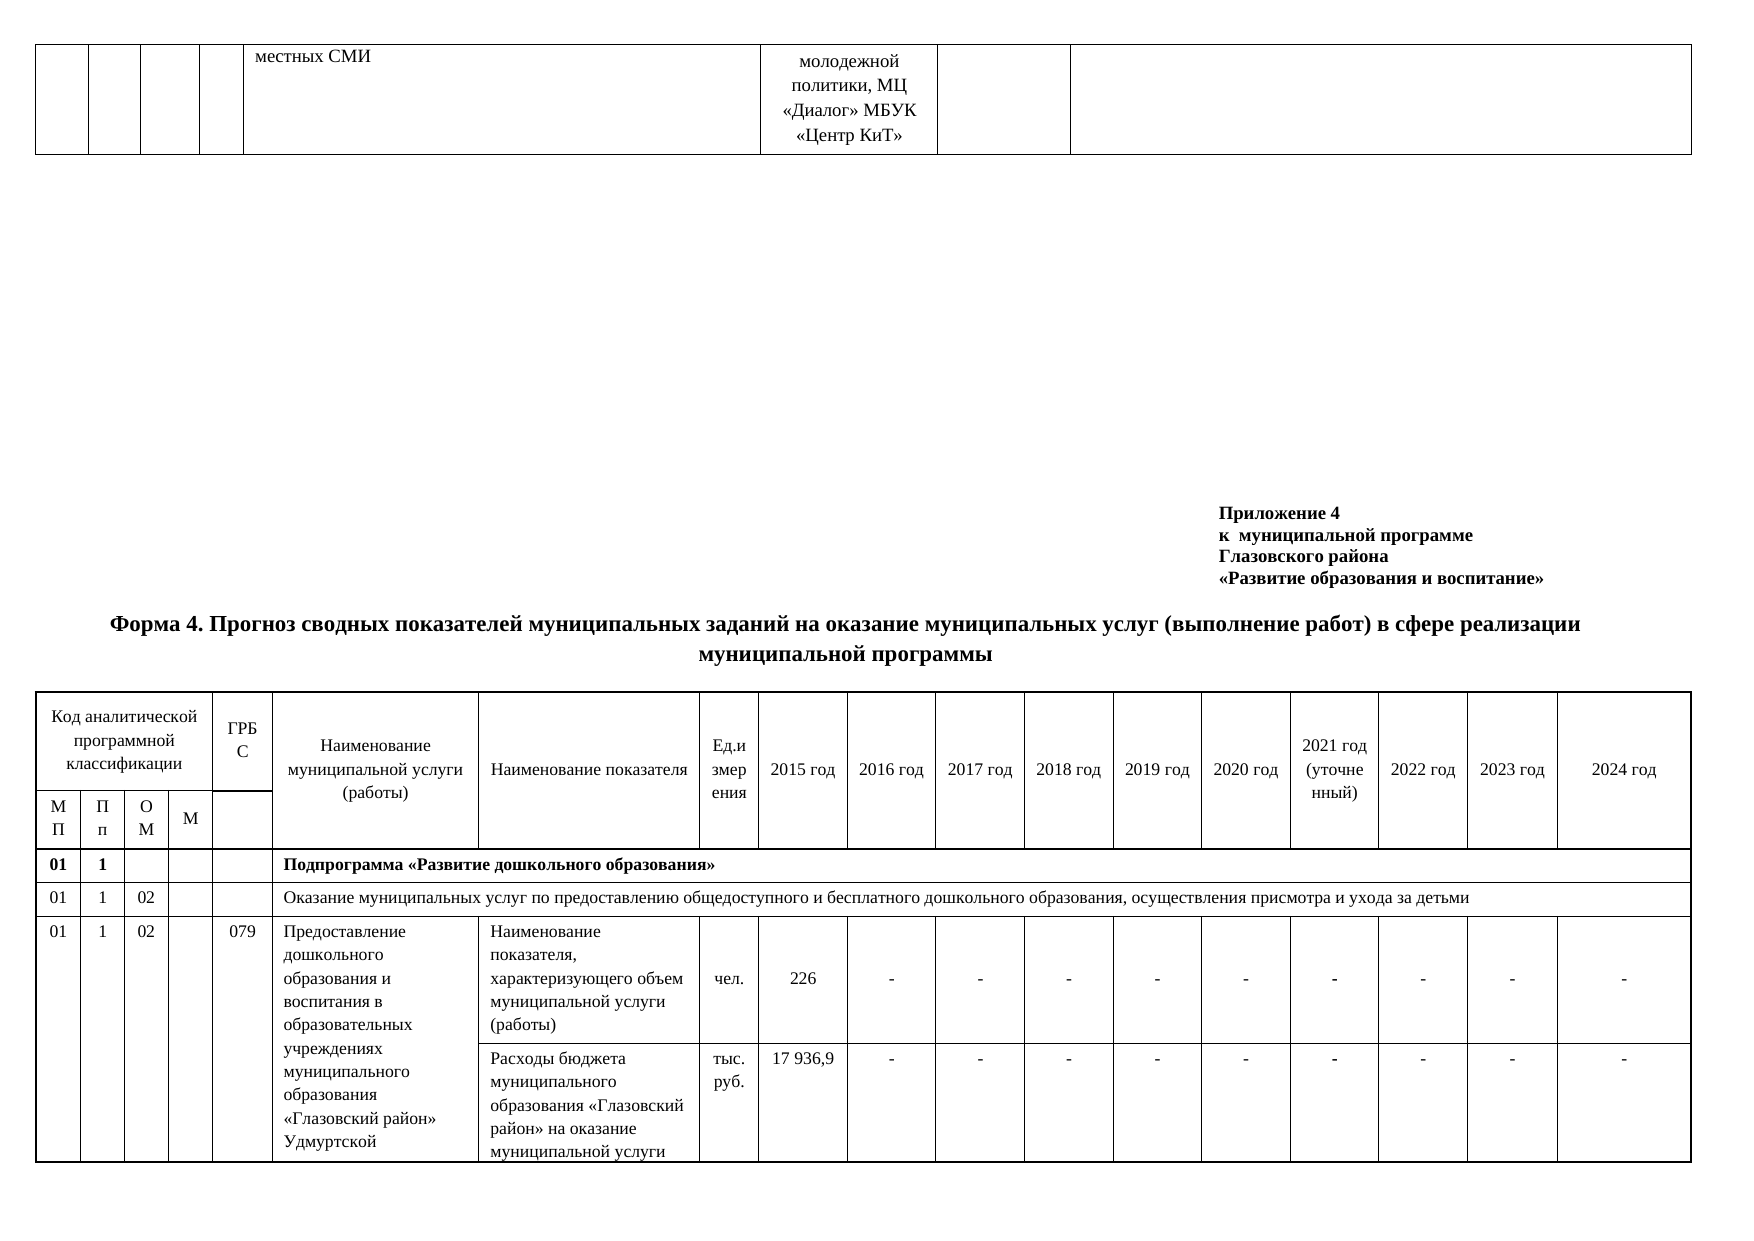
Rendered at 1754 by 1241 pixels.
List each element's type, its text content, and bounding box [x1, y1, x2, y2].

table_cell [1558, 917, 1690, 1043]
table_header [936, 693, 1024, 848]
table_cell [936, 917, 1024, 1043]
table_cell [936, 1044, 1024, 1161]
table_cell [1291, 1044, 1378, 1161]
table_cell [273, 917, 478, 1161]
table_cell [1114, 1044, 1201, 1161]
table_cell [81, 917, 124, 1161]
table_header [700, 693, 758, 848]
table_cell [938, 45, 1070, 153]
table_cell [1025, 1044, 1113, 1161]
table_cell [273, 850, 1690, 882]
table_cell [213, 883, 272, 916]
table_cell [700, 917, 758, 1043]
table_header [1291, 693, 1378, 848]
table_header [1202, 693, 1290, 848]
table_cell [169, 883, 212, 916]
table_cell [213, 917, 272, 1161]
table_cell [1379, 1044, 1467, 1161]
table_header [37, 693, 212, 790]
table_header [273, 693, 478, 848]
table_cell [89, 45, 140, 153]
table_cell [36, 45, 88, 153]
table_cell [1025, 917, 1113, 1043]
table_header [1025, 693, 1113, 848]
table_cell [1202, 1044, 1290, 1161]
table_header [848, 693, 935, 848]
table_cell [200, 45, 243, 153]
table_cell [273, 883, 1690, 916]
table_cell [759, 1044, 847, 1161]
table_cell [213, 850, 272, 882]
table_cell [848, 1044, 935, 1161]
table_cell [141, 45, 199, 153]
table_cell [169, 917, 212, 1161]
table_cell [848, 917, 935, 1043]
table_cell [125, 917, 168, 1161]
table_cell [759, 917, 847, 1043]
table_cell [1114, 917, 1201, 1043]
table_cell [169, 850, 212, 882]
text «Развитие образования и воспитание» [1218, 567, 1654, 588]
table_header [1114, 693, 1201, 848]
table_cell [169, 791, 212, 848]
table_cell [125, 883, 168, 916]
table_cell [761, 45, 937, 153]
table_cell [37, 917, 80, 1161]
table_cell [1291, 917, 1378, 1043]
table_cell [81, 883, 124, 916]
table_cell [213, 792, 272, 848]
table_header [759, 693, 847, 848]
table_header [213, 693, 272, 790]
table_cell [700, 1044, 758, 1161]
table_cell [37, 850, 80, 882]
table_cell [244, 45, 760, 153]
text Глазовского района [1218, 545, 1654, 567]
text Форма 4. Прогноз сводных показателей муниципальных заданий на оказание муниципальных услуг (выполнение работ) в сфере реализации муниципальной программы [37, 610, 1654, 667]
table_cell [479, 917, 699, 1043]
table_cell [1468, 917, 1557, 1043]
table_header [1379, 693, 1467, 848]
text Приложение 4 [1218, 502, 1654, 524]
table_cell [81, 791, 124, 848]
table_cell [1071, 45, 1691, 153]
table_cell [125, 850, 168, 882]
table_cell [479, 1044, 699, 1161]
text к муниципальной программе [1218, 524, 1654, 545]
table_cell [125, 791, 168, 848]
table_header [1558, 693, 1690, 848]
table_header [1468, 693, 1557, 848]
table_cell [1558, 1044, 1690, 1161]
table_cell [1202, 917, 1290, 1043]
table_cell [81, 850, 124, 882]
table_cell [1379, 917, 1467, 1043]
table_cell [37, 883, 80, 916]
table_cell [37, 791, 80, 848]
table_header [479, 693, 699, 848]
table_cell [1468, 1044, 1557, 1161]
